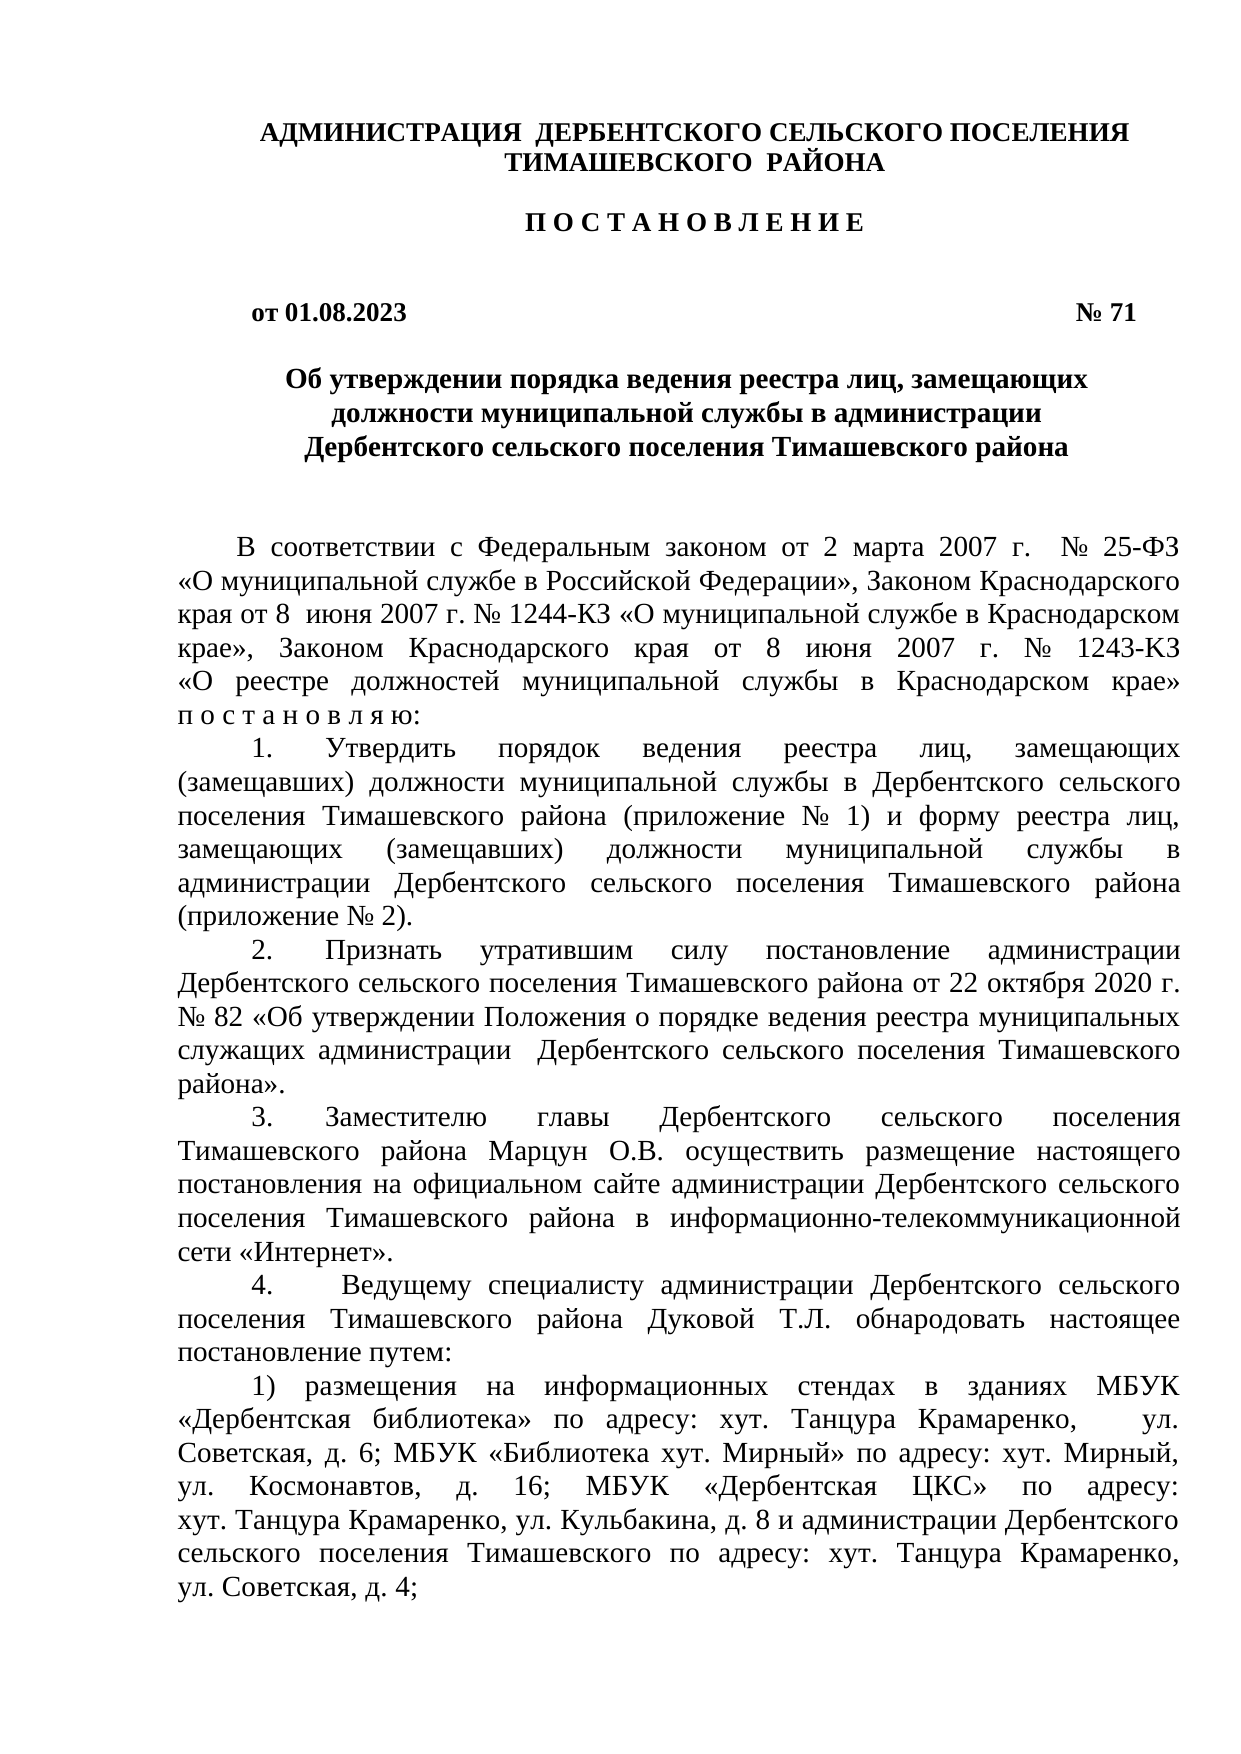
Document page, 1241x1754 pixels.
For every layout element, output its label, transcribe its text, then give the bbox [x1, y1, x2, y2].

text ТИМАШЕВСКОГО РАЙОНА [133, 148, 1181, 177]
list Признать утратившим силу постановление администрации Дербентского сельского поселения Тимашевского района от 22 октября 2020 г. № 82 «Об утверждении Положения о порядке ведения реестра муниципальных служащих администрации Дербентского сельского поселения Тимашевского района». [177, 932, 1181, 1099]
text от 01.08.2023 № 71 [133, 298, 1181, 327]
text 1) размещения на информационных стендах в зданиях МБУК «Дербентская библиотека» по адресу: хут. Танцура Крамаренко, ул. Советская, д. 6; МБУК «Библиотека хут. Мирный» по адресу: хут. Мирный, ул. Космонавтов, д. 16; МБУК «Дербентская ЦКС» по адресу: хут. Танцура Крамаренко, ул. Кульбакина, д. 8 и администрации Дербентского сельского поселения Тимашевского по адресу: хут. Танцура Крамаренко, ул. Советская, д. 4; [177, 1368, 1181, 1603]
list Ведущему специалисту администрации Дербентского сельского поселения Тимашевского района Дуковой Т.Л. обнародовать настоящее постановление путем: [177, 1267, 1181, 1368]
text В соответствии с Федеральным законом от 2 марта 2007 г. № 25-ФЗ «О муниципальной службе в Российской Федерации», Законом Краснодарского края от 8 июня 2007 г. № 1244-КЗ «О муниципальной службе в Краснодарском крае», Законом Краснодарского края от 8 июня 2007 г. № 1243-KЗ «О реестре должностей муниципальной службы в Краснодарском крае» п о с т а н о в л я ю: [177, 529, 1181, 731]
list Заместителю главы Дербентского сельского поселения Тимашевского района Марцун О.В. осуществить размещение настоящего постановления на официальном сайте администрации Дербентского сельского поселения Тимашевского района в информационно-телекоммуникационной сети «Интернет». [177, 1099, 1181, 1267]
list Утвердить порядок ведения реестра лиц, замещающих (замещавших) должности муниципальной службы в Дербентского сельского поселения Тимашевского района (приложение № 1) и форму реестра лиц, замещающих (замещавших) должности муниципальной службы в администрации Дербентского сельского поселения Тимашевского района (приложение № 2). [177, 731, 1181, 932]
text АДМИНИСТРАЦИЯ ДЕРБЕНТСКОГО СЕЛЬСКОГО ПОСЕЛЕНИЯ [133, 118, 1181, 147]
text П О С Т А Н О В Л Е Н И Е [133, 208, 1181, 237]
text Об утверждении порядка ведения реестра лиц, замещающих должности муниципальной службы в администрации Дербентского сельского поселения Тимашевского района [266, 362, 1107, 462]
